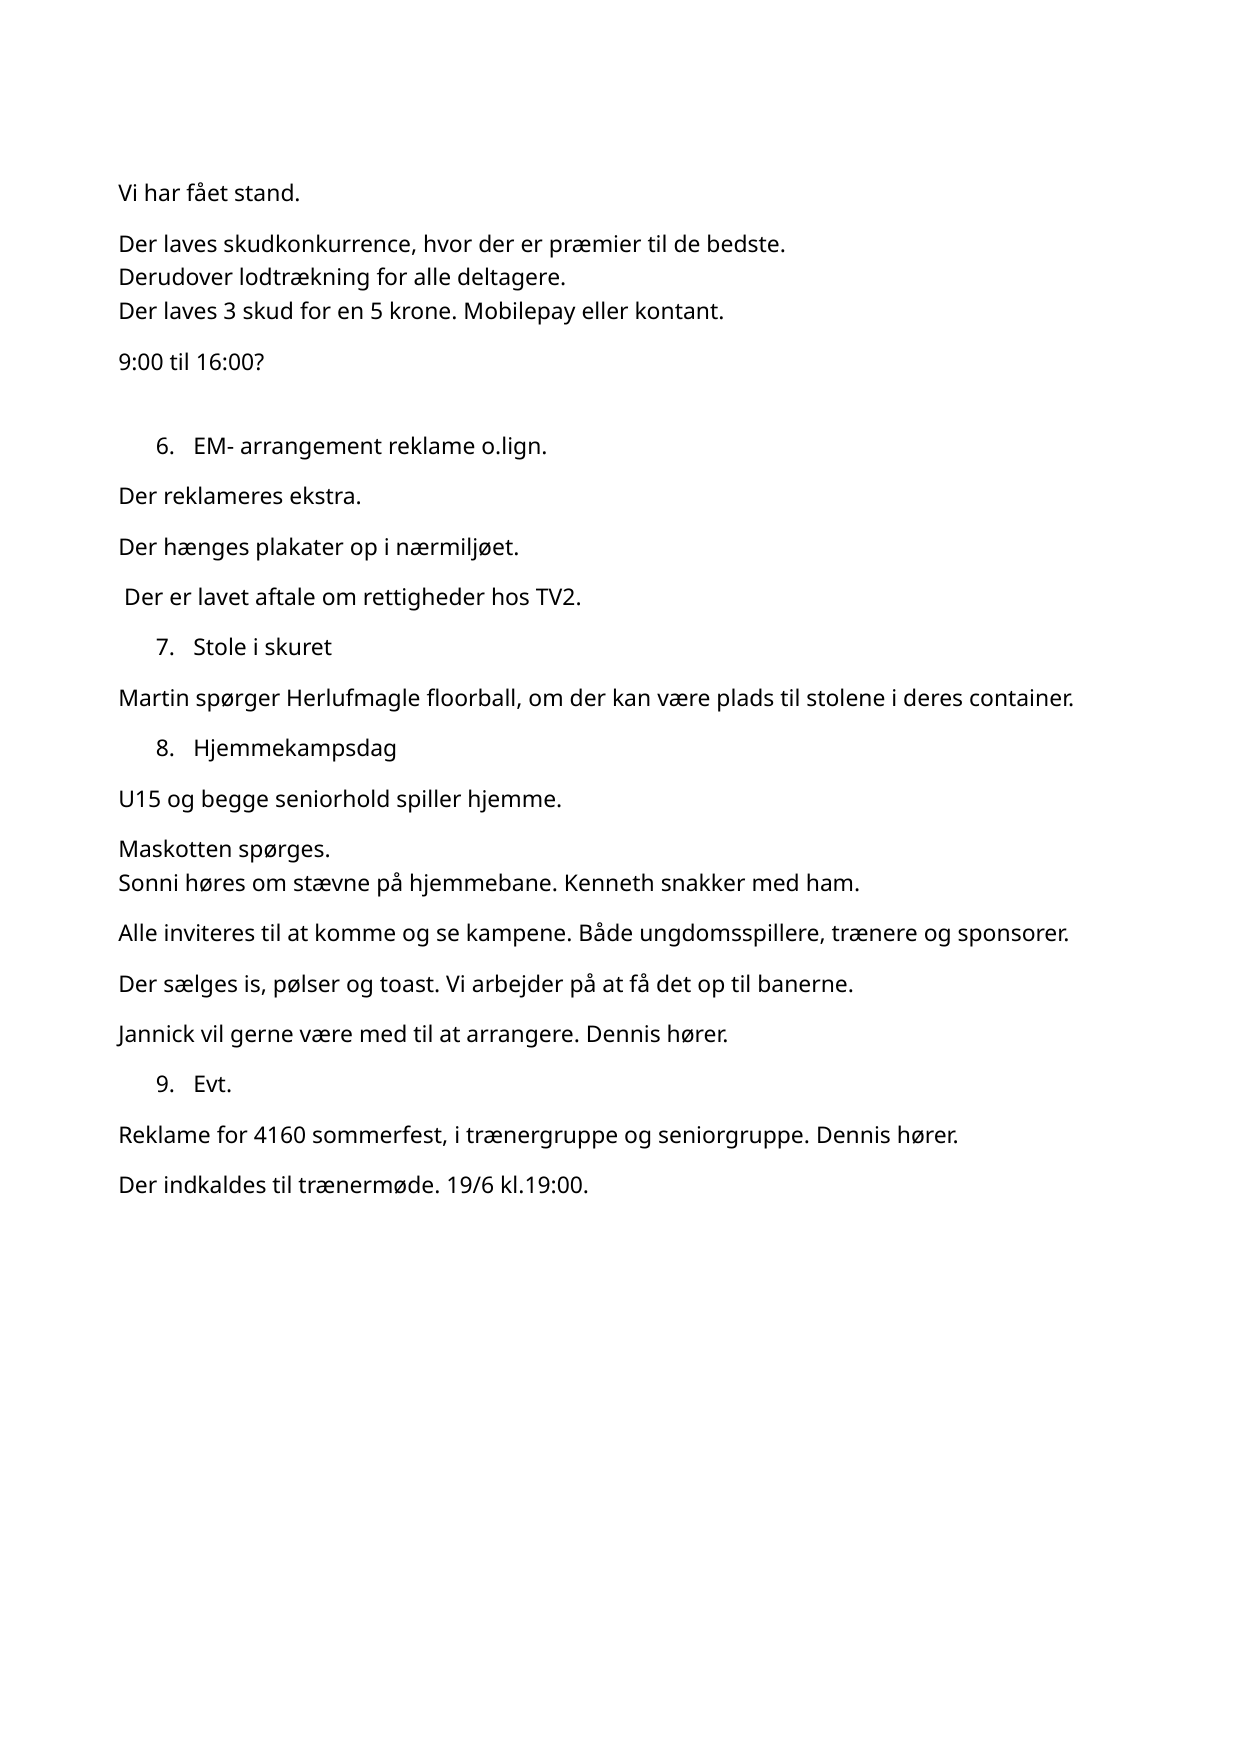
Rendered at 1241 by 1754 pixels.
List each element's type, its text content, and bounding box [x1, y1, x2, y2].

list Hjemmekampsdag [156, 732, 1122, 763]
text Vi har fået stand. [118, 177, 1122, 208]
text Jannick vil gerne være med til at arrangere. Dennis hører. [118, 1018, 1122, 1049]
text U15 og begge seniorhold spiller hjemme. [118, 783, 1122, 814]
text Maskotten spørges. Sonni høres om stævne på hjemmebane. Kenneth snakker med ham. [118, 833, 1122, 898]
text Der er lavet aftale om rettigheder hos TV2. [118, 581, 1122, 612]
text Martin spørger Herlufmagle floorball, om der kan være plads til stolene i deres container. [118, 682, 1122, 713]
text Der laves skudkonkurrence, hvor der er præmier til de bedste. Derudover lodtrækning for alle deltagere. Der laves 3 skud for en 5 krone. Mobilepay eller kontant. [118, 228, 1122, 326]
text Der reklameres ekstra. [118, 480, 1122, 511]
text Alle inviteres til at komme og se kampene. Både ungdomsspillere, trænere og sponsorer. [118, 917, 1122, 948]
list Stole i skuret [156, 631, 1122, 663]
text Der sælges is, pølser og toast. Vi arbejder på at få det op til banerne. [118, 968, 1122, 999]
text 9:00 til 16:00? [118, 346, 1122, 377]
text Der hænges plakater op i nærmiljøet. [118, 531, 1122, 562]
text Reklame for 4160 sommerfest, i trænergruppe og seniorgruppe. Dennis hører. [118, 1119, 1122, 1150]
list EM- arrangement reklame o.lign. [156, 430, 1122, 461]
text Der indkaldes til trænermøde. 19/6 kl.19:00. [118, 1169, 1122, 1201]
list Evt. [156, 1068, 1122, 1100]
